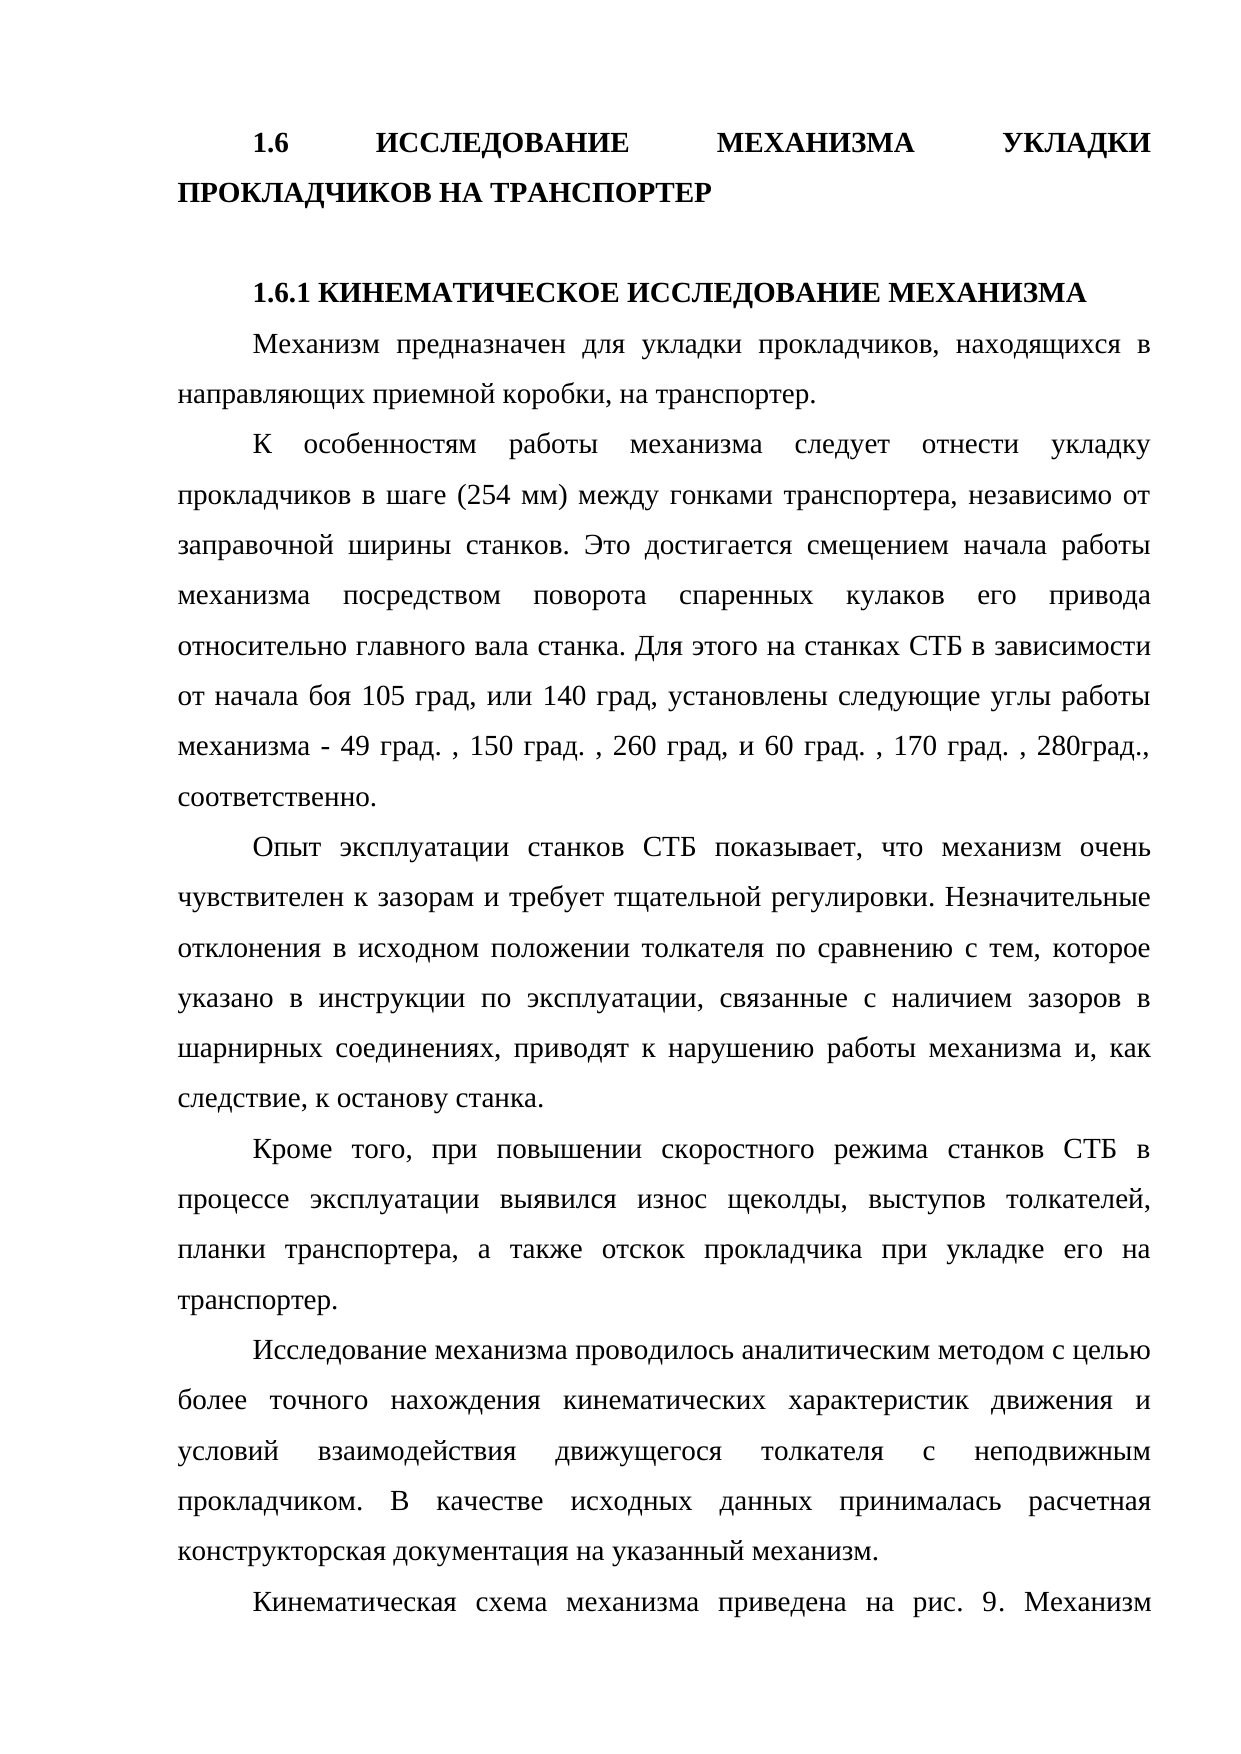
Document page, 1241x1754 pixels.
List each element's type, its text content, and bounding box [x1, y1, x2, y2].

text Кроме того, при повышении скоростного режима станков СТБ в процессе эксплуатации выявился износ щеколды, выступов толкателей, планки транспортера, а также отскок прокладчика при укладке его на транспортер. [177, 1131, 1152, 1315]
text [177, 1584, 1152, 1617]
text 1.6 ИССЛЕДОВАНИЕ МЕХАНИЗМА УКЛАДКИ ПРОКЛАДЧИКОВ НА ТРАНСПОРТЕР [177, 125, 1152, 208]
text Опыт эксплуатации станков СТБ показывает, что механизм очень чувствителен к зазорам и требует тщательной регулировки. Незначительные отклонения в исходном положении толкателя по сравнению с тем, которое указано в инструкции по эксплуатации, связанные с наличием зазоров в шарнирных соединениях, приводят к нарушению работы механизма и, как следствие, к останову станка. [177, 829, 1152, 1114]
text Исследование механизма проводилось аналитическим методом с целью более точного нахождения кинематических характеристик движения и условий взаимодействия движущегося толкателя с неподвижным прокладчиком. В качестве исходных данных принималась расчетная конструкторская документация на указанный механизм. [177, 1332, 1152, 1567]
text К особенностям работы механизма следует отнести укладку прокладчиков в шаге () между гонками транспортера, независимо от заправочной ширины станков. Это достигается смещением начала работы механизма посредством поворота спаренных кулаков его привода относительно главного вала станка. Для этого на станках СТБ в зависимости от начала боя 105 град, или 140 град, установлены следующие углы работы механизма - 49 град. , 150 град. , 260 град, и 60 град. , 170 град. , 280град., соответственно. [177, 427, 1152, 812]
text 1.6.1 КИНЕМАТИЧЕСКОЕ ИССЛЕДОВАНИЕ МЕХАНИЗМА [177, 276, 1152, 309]
text Механизм предназначен для укладки прокладчиков, находящихся в направляющих приемной коробки, на транспортер. [177, 326, 1152, 410]
